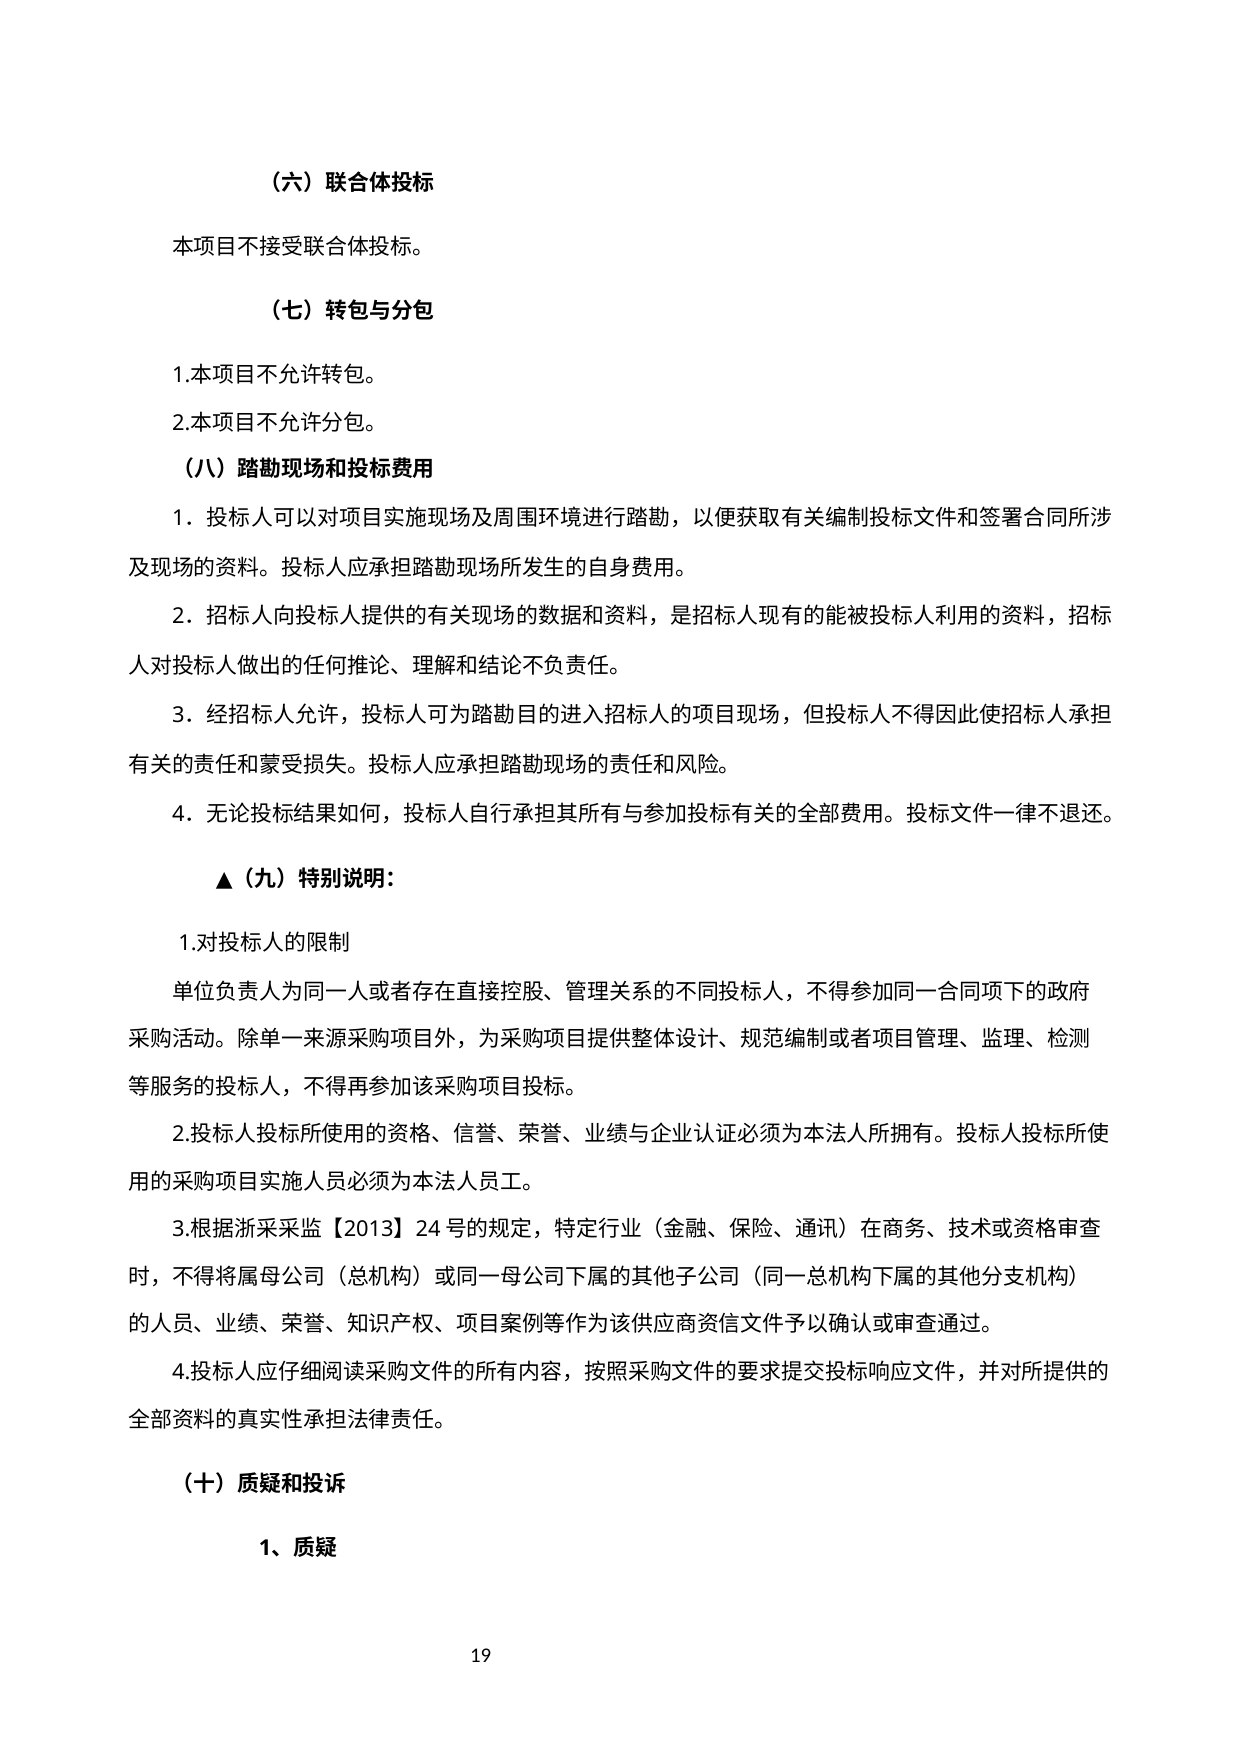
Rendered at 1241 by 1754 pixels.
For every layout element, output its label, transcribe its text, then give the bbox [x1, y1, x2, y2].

text 2．招标人向投标人提供的有关现场的数据和资料，是招标人现有的能被投标人利用的资料，招标人对投标人做出的任何推论、理解和结论不负责任。 [128, 598, 1112, 681]
text 1．投标人可以对项目实施现场及周围环境进行踏勘，以便获取有关编制投标文件和签署合同所涉及现场的资料。投标人应承担踏勘现场所发生的自身费用。 [128, 499, 1112, 582]
text （十）质疑和投诉 [171, 1466, 1112, 1497]
text 3．经招标人允许，投标人可为踏勘目的进入招标人的项目现场，但投标人不得因此使招标人承担有关的责任和蒙受损失。投标人应承担踏勘现场的责任和风险。 [128, 696, 1112, 779]
text 1、质疑 [216, 1530, 1112, 1561]
text 1.本项目不允许转包。 [128, 357, 1112, 389]
text （六）联合体投标 [216, 165, 1112, 196]
text 3.根据浙采采监【2013】24号的规定，特定行业（金融、保险、通讯）在商务、技术或资格审查时，不得将属母公司（总机构）或同一母公司下属的其他子公司（同一总机构下属的其他分支机构）的人员、业绩、荣誉、知识产权、项目案例等作为该供应商资信文件予以确认或审查通过。 [128, 1211, 1112, 1338]
text 本项目不接受联合体投标。 [128, 229, 1165, 261]
text 1.对投标人的限制 [128, 925, 1112, 958]
text （八）踏勘现场和投标费用 [128, 450, 1112, 483]
text 4．无论投标结果如何，投标人自行承担其所有与参加投标有关的全部费用。投标文件一律不退还。 [128, 795, 1112, 828]
text 2.本项目不允许分包。 [128, 404, 1112, 438]
text ▲（九）特别说明： [216, 861, 1112, 892]
text 2.投标人投标所使用的资格、信誉、荣誉、业绩与企业认证必须为本法人所拥有。投标人投标所使用的采购项目实施人员必须为本法人员工。 [128, 1116, 1112, 1196]
text 单位负责人为同一人或者存在直接控股、管理关系的不同投标人，不得参加同一合同项下的政府采购活动。除单一来源采购项目外，为采购项目提供整体设计、规范编制或者项目管理、监理、检测等服务的投标人，不得再参加该采购项目投标。 [128, 974, 1112, 1100]
text 4.投标人应仔细阅读采购文件的所有内容，按照采购文件的要求提交投标响应文件，并对所提供的全部资料的真实性承担法律责任。 [128, 1354, 1112, 1433]
text （七）转包与分包 [216, 293, 1112, 324]
